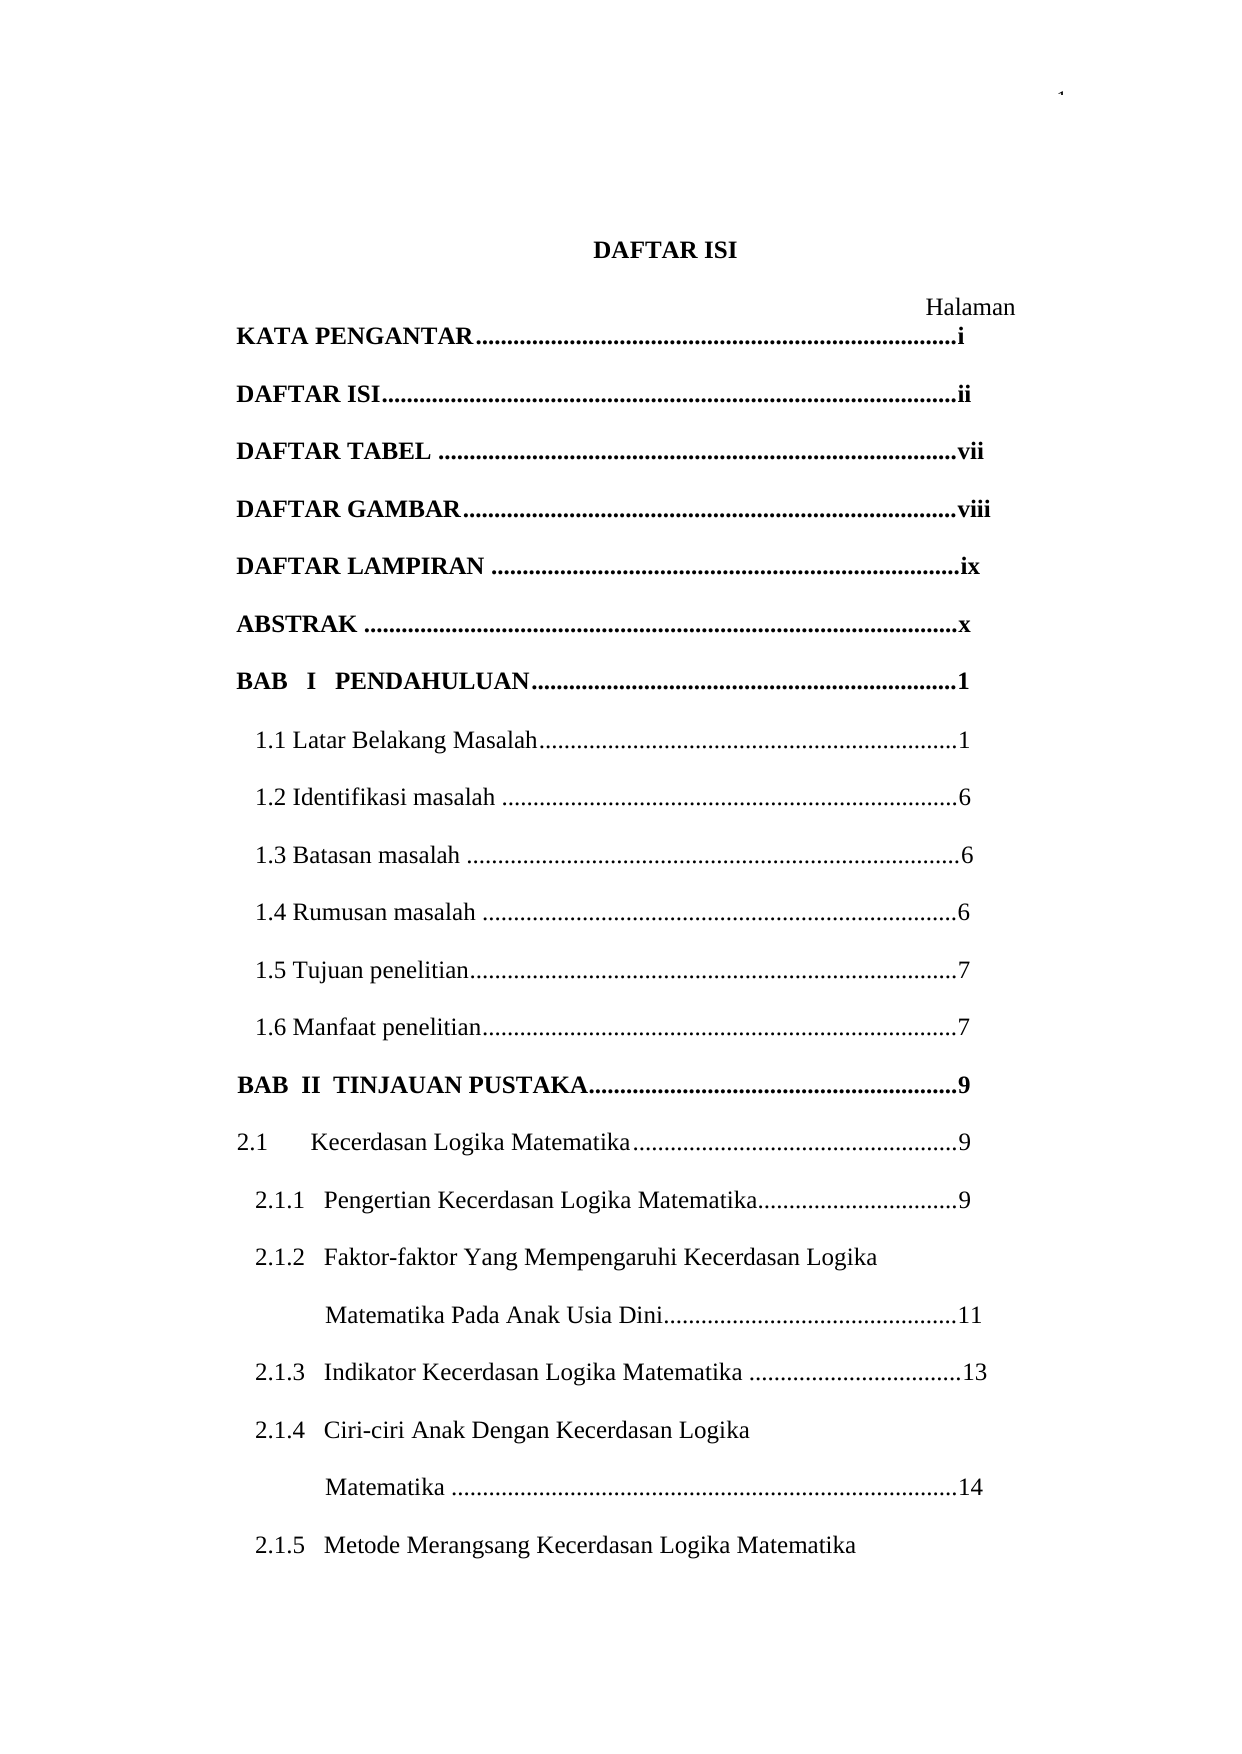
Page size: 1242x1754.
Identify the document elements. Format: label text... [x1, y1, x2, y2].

text Matematika .................................................................................14 [325, 1472, 1077, 1501]
text 1.4 Rumusan masalah ............................................................................6 [255, 897, 1077, 926]
text BAB II TINJAUAN PUSTAKA...........................................................9 [232, 1070, 975, 1098]
text 2.1.1 Pengertian Kecerdasan Logika Matematika................................9 [255, 1185, 1077, 1213]
text 2.1 Kecerdasan Logika Matematika....................................................9 [232, 1127, 975, 1156]
text DAFTAR ISI [589, 235, 742, 264]
text Matematika Pada Anak Usia Dini...............................................11 [325, 1300, 1077, 1329]
text 1.3 Batasan masalah ...............................................................................6 [255, 840, 1077, 868]
text 1.1 Latar Belakang Masalah...................................................................1 [255, 725, 1077, 753]
text 2.1.2 Faktor-faktor Yang Mempengaruhi Kecerdasan Logika [255, 1242, 1077, 1271]
text 1.5 Tujuan penelitian..............................................................................7 [255, 955, 1077, 983]
text 1.2 Identifikasi masalah .........................................................................6 [255, 782, 1077, 811]
text 2.1.3 Indikator Kecerdasan Logika Matematika ..................................13 [255, 1357, 1077, 1386]
text 2.1.5 Metode Merangsang Kecerdasan Logika Matematika [255, 1530, 1077, 1558]
text 2.1.4 Ciri-ciri Anak Dengan Kecerdasan Logika [255, 1415, 1077, 1444]
text 1.6 Manfaat penelitian............................................................................7 [255, 1012, 1077, 1041]
text KATA PENGANTAR.............................................................................i DAFTAR ISI............................................................................................ii DAFTAR TABEL ...................................................................................vii DAFTAR GAMBAR...............................................................................viii DAFTAR LAMPIRAN ...........................................................................ix ABSTRAK ...............................................................................................x BAB I PENDAHULUAN....................................................................1 [236, 321, 996, 695]
text Halaman [175, 292, 1015, 321]
